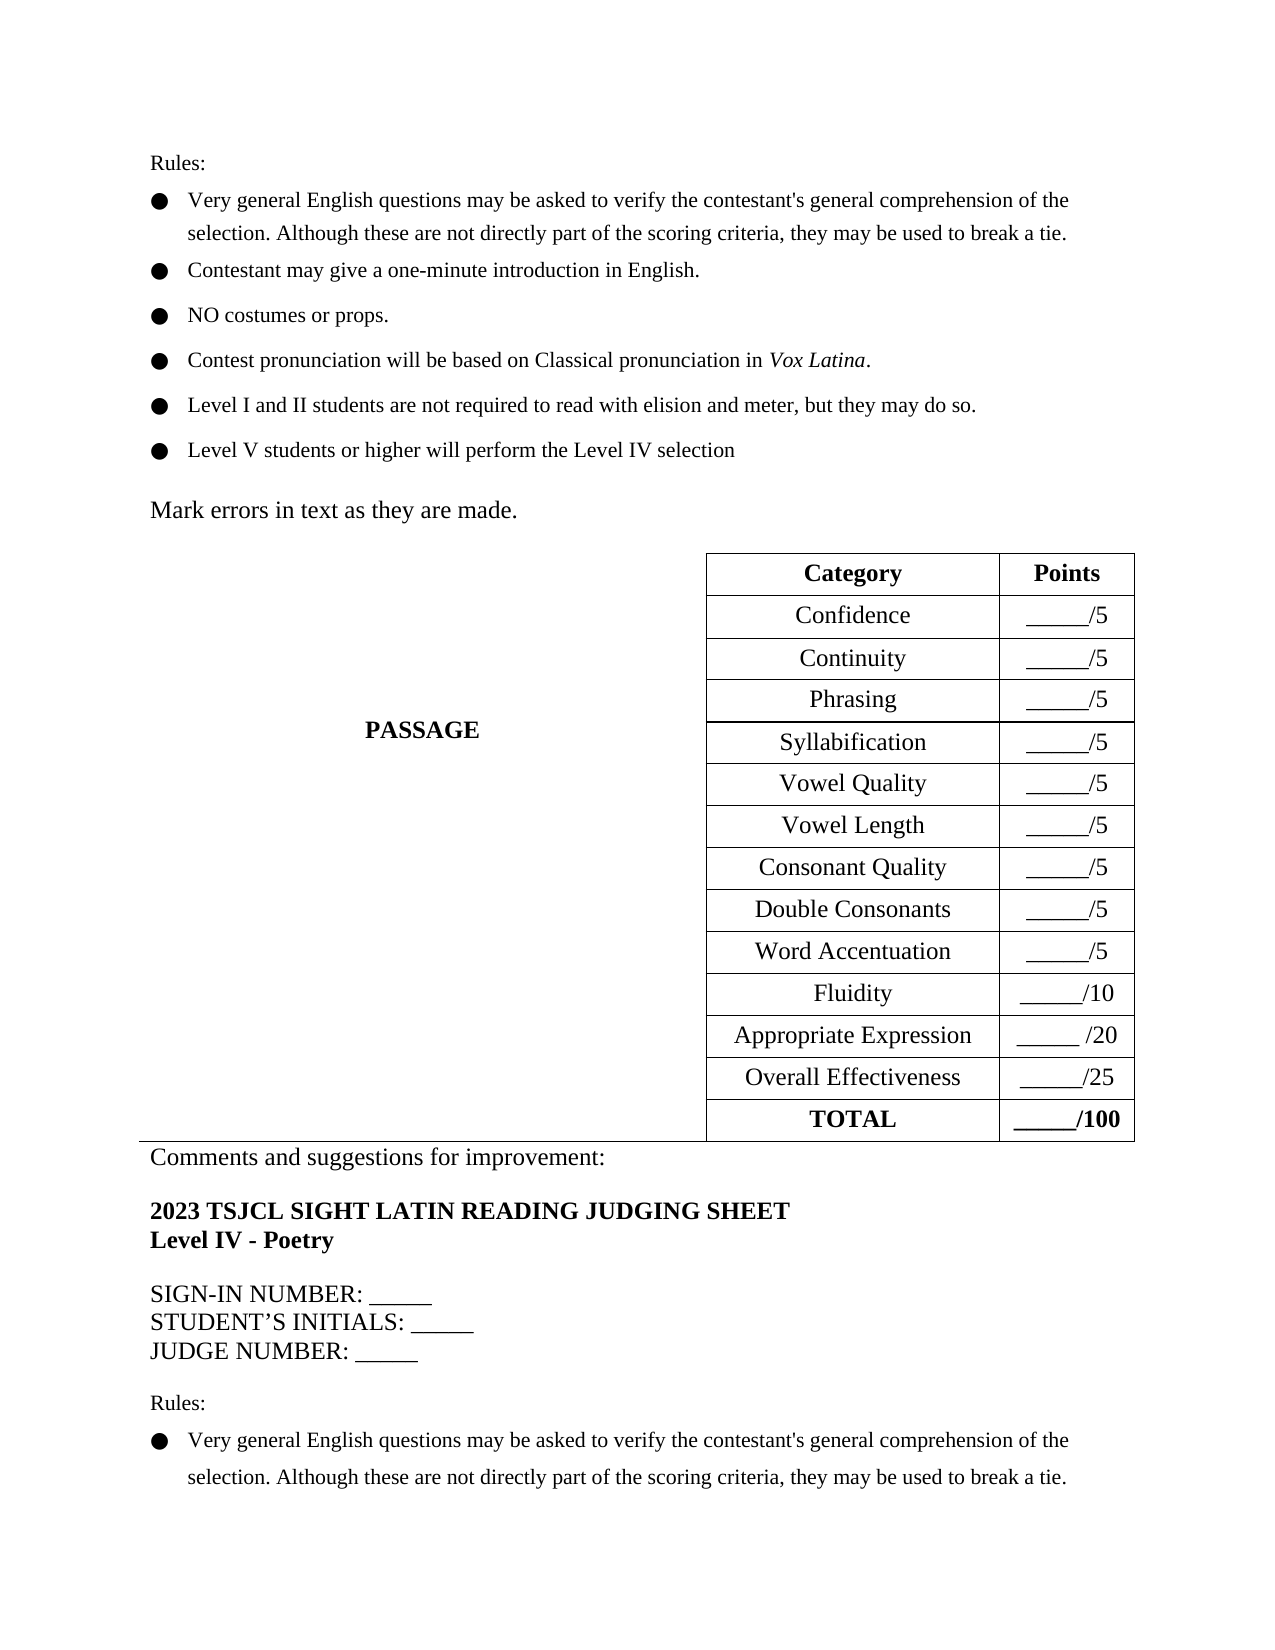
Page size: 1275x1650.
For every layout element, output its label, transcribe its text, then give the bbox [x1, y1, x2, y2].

table_cell Fluidity [707, 974, 999, 1015]
text Mark errors in text as they are made. [150, 495, 1125, 524]
text Level IV - Poetry [150, 1225, 1125, 1253]
table_cell Continuity [707, 639, 999, 679]
table_cell Syllabification [707, 723, 999, 763]
table_cell _____/25 [1000, 1058, 1134, 1099]
text Comments and suggestions for improvement: [150, 1142, 1125, 1171]
list Level I and II students are not required to read with elision and meter, but they may do so. [150, 380, 1125, 425]
list NO costumes or props. [150, 290, 1125, 335]
table_cell _____/5 [1000, 932, 1134, 973]
table_cell Consonant Quality [707, 848, 999, 889]
table_cell _____/10 [1000, 974, 1134, 1015]
list Level V students or higher will perform the Level IV selection [150, 425, 1125, 470]
table_cell Appropriate Expression [707, 1016, 999, 1057]
list Contest pronunciation will be based on Classical pronunciation in Vox Latina. [150, 335, 1125, 380]
table_cell _____/5 [1000, 596, 1134, 637]
table_cell Double Consonants [707, 890, 999, 931]
table_header Points [1000, 554, 1134, 595]
table_header PASSAGE [139, 553, 706, 1141]
table_cell _____/5 [1000, 806, 1134, 847]
table_cell _____/5 [1000, 764, 1134, 805]
table_cell _____/100 [1000, 1100, 1134, 1141]
list Very general English questions may be asked to verify the contestant's general comprehension of the selection. Although these are not directly part of the scoring criteria, they may be used to break a tie. [150, 1415, 1125, 1489]
table_cell Vowel Quality [707, 764, 999, 805]
table_cell Word Accentuation [707, 932, 999, 973]
table_cell _____/5 [1000, 848, 1134, 889]
text Rules: [150, 150, 1125, 175]
list Very general English questions may be asked to verify the contestant's general comprehension of the selection. Although these are not directly part of the scoring criteria, they may be used to break a tie. [150, 175, 1125, 245]
table_header Category [707, 554, 999, 595]
text STUDENT’S INITIALS: _____ [150, 1307, 1125, 1336]
table_cell _____ /20 [1000, 1016, 1134, 1057]
text SIGN-IN NUMBER: _____ [150, 1279, 1125, 1307]
table_cell _____/5 [1000, 723, 1134, 763]
table_cell Vowel Length [707, 806, 999, 847]
table_cell Phrasing [707, 680, 999, 721]
table_cell Overall Effectiveness [707, 1058, 999, 1099]
table_cell TOTAL [707, 1100, 999, 1141]
table_cell _____/5 [1000, 680, 1134, 721]
text 2023 TSJCL SIGHT LATIN READING JUDGING SHEET [150, 1196, 1125, 1225]
table_cell _____/5 [1000, 890, 1134, 931]
table_cell _____/5 [1000, 639, 1134, 679]
text JUDGE NUMBER: _____ [150, 1336, 1125, 1365]
text Rules: [150, 1390, 1125, 1415]
list Contestant may give a one-minute introduction in English. [150, 245, 1125, 290]
table_cell Confidence [707, 596, 999, 637]
